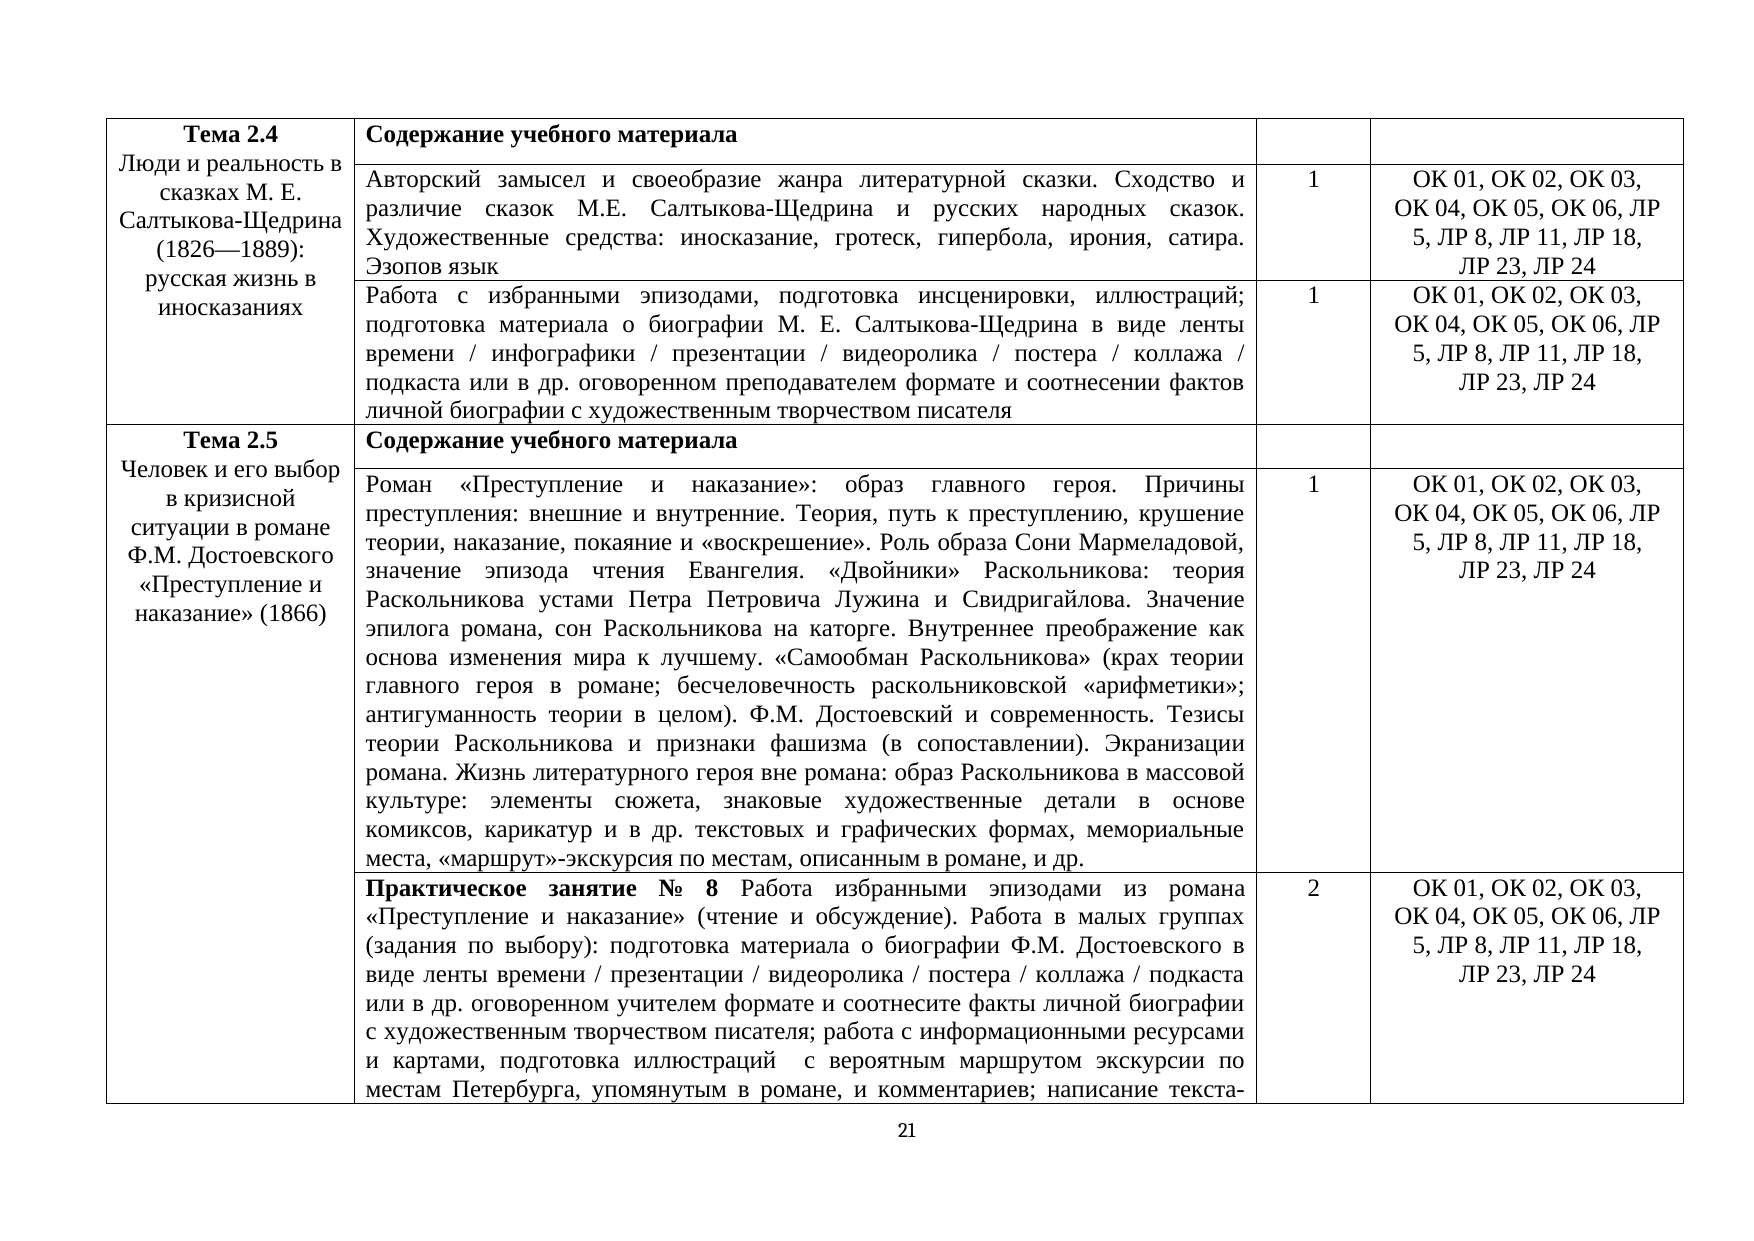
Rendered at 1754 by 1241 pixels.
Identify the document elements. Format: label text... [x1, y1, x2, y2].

table_cell 2 [1257, 873, 1370, 1103]
table_cell [1257, 425, 1370, 468]
table_cell Содержание учебного материала [355, 425, 1256, 468]
table_cell Роман «Преступление и наказание»: образ главного героя. Причины преступления: внешние и внутренние. Теория, путь к преступлению, крушение теории, наказание, покаяние и «воскрешение». Роль образа Сони Мармеладовой, значение эпизода чтения Евангелия. «Двойники» Раскольникова: теория Раскольникова устами Петра Петровича Лужина и Свидригайлова. Значение эпилога романа, сон Раскольникова на каторге. Внутреннее преображение как основа изменения мира к лучшему. «Самообман Раскольникова» (крах теории главного героя в романе; бесчеловечность раскольниковской «арифметики»; антигуманность теории в целом). Ф.М. Достоевский и современность. Тезисы теории Раскольникова и признаки фашизма (в сопоставлении). Экранизации романа. Жизнь литературного героя вне романа: образ Раскольникова в массовой культуре: элементы сюжета, знаковые художественные детали в основе комиксов, карикатур и в др. текстовых и графических формах, мемориальные места, «маршрут»-экскурсия по местам, описанным в романе, и др. [355, 469, 1256, 872]
table_cell ОК 01, ОК 02, ОК 03, ОК 04, ОК 05, ОК 06, ЛР 5, ЛР 8, ЛР 11, ЛР 18, ЛР 23, ЛР 24 [1371, 165, 1683, 279]
table_cell 1 [1257, 469, 1370, 872]
table_cell Тема 2.5 Человек и его выбор в кризисной ситуации в романе Ф.М. Достоевского «Преступление и наказание» (1866) [107, 425, 354, 1103]
table_cell 1 [1257, 281, 1370, 424]
table_cell Содержание учебного материала [355, 119, 1256, 163]
table_cell Тема 2.4 Люди и реальность в сказках М. Е. Салтыкова-Щедрина (1826—1889): русская жизнь в иносказаниях [107, 119, 354, 424]
table_cell ОК 01, ОК 02, ОК 03, ОК 04, ОК 05, ОК 06, ЛР 5, ЛР 8, ЛР 11, ЛР 18, ЛР 23, ЛР 24 [1371, 281, 1683, 424]
table_cell ОК 01, ОК 02, ОК 03, ОК 04, ОК 05, ОК 06, ЛР 5, ЛР 8, ЛР 11, ЛР 18, ЛР 23, ЛР 24 [1371, 469, 1683, 872]
table_cell [1371, 119, 1683, 163]
table_cell Авторский замысел и своеобразие жанра литературной сказки. Сходство и различие сказок М.Е. Салтыкова-Щедрина и русских народных сказок. Художественные средства: иносказание, гротеск, гипербола, ирония, сатира. Эзопов язык [355, 165, 1256, 279]
table_cell Работа с избранными эпизодами, подготовка инсценировки, иллюстраций; подготовка материала о биографии М. Е. Салтыкова-Щедрина в виде ленты времени / инфографики / презентации / видеоролика / постера / коллажа / подкаста или в др. оговоренном преподавателем формате и соотнесении фактов личной биографии с художественным творчеством писателя [355, 281, 1256, 424]
table_cell 1 [1257, 165, 1370, 279]
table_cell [355, 873, 1256, 1103]
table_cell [1371, 873, 1683, 1103]
table_cell [1371, 425, 1683, 468]
table_cell [1257, 119, 1370, 163]
